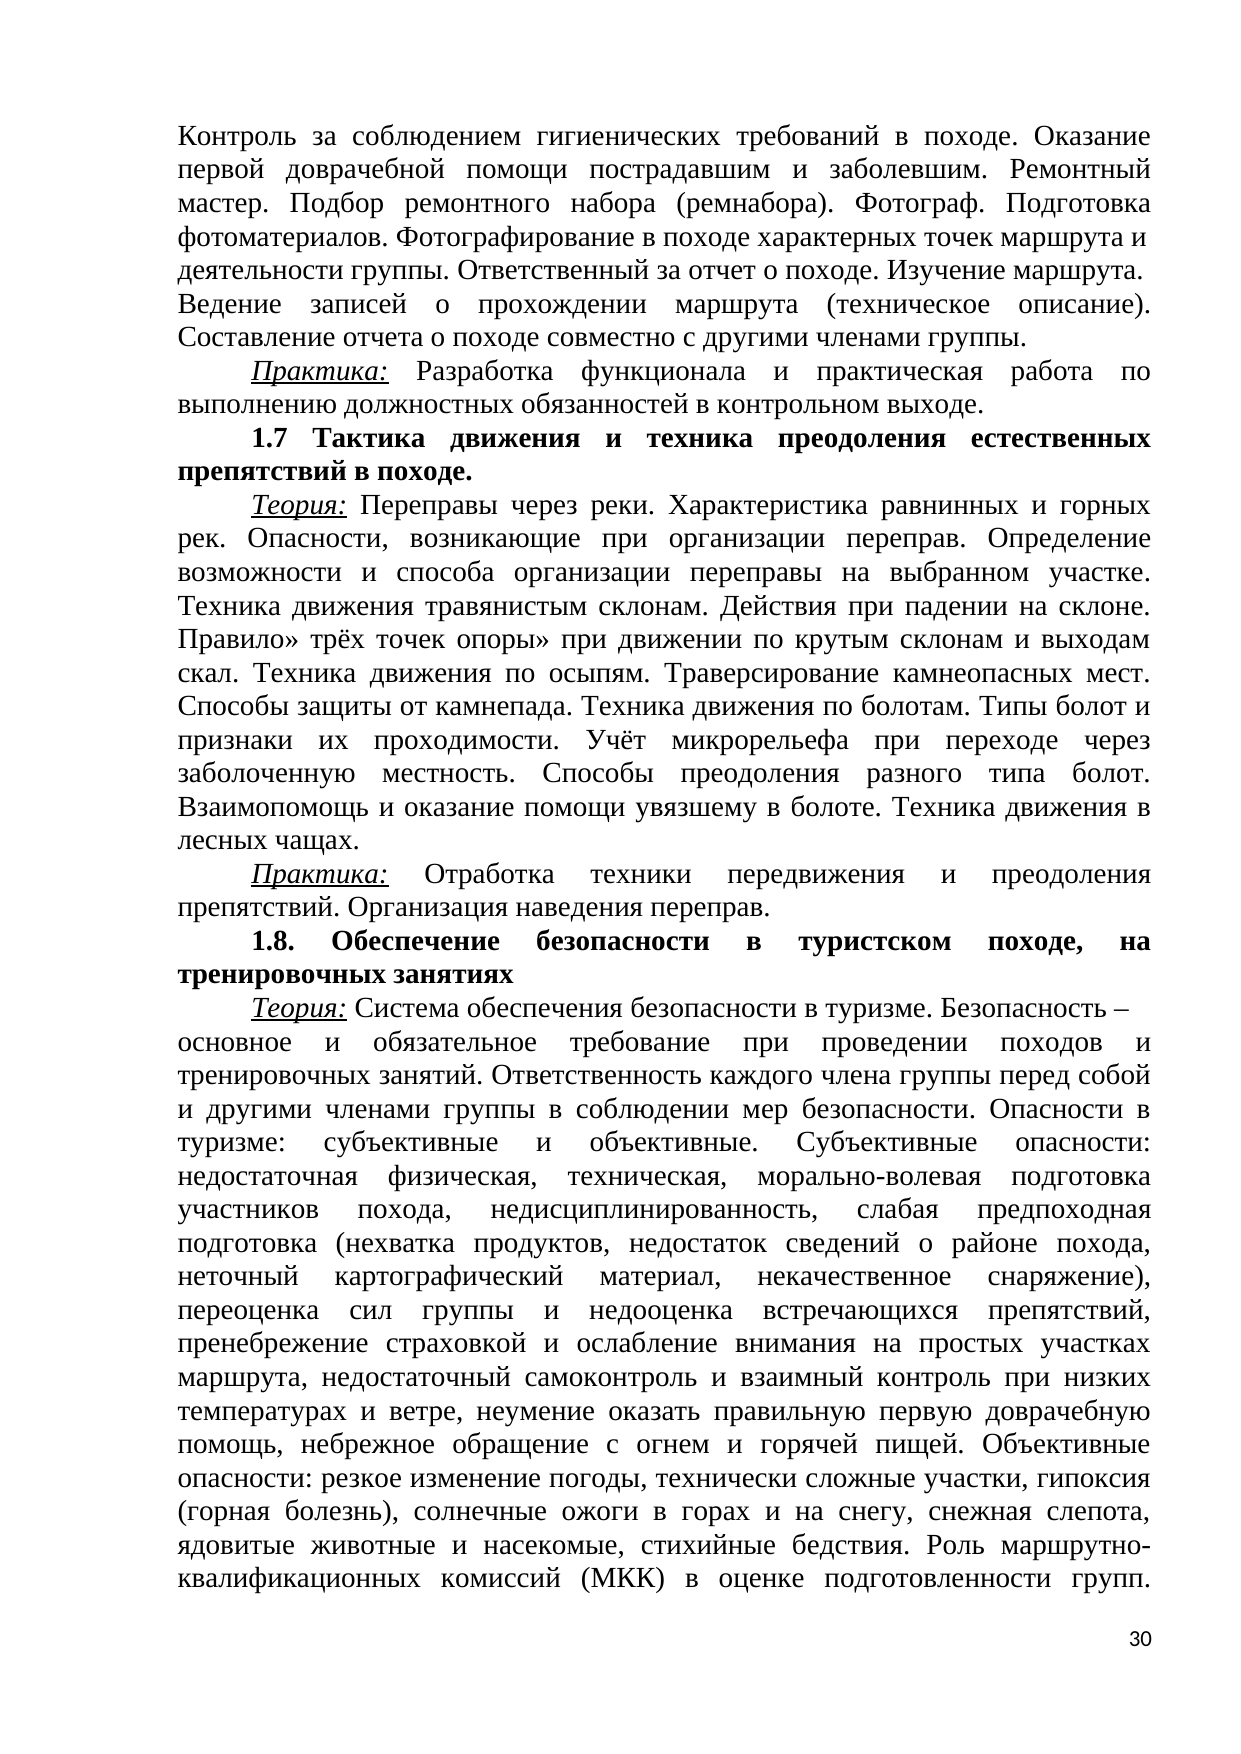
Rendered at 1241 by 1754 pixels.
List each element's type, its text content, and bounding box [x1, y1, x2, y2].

text Теория: Система обеспечения безопасности в туризме. Безопасность – [177, 990, 1152, 1024]
text 1.7 Тактика движения и техника преодоления естественных препятствий в походе. [177, 420, 1152, 487]
text Практика: Отработка техники передвижения и преодоления препятствий. Организация наведения переправ. [177, 856, 1152, 923]
text Теория: Переправы через реки. Характеристика равнинных и горных рек. Опасности, возникающие при организации переправ. Определение возможности и способа организации переправы на выбранном участке. Техника движения травянистым склонам. Действия при падении на склоне. Правило» трёх точек опоры» при движении по крутым склонам и выходам скал. Техника движения по осыпям. Траверсирование камнеопасных мест. Способы защиты от камнепада. Техника движения по болотам. Типы болот и признаки их проходимости. Учёт микрорельефа при переходе через заболоченную местность. Способы преодоления разного типа болот. Взаимопомощь и оказание помощи увязшему в болоте. Техника движения в лесных чащах. [177, 487, 1152, 856]
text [177, 1024, 1152, 1594]
text Ведение записей о прохождении маршрута (техническое описание). Составление отчета о походе совместно с другими членами группы. [177, 286, 1152, 353]
text деятельности группы. Ответственный за отчет о походе. Изучение маршрута. [177, 252, 1152, 286]
text 1.8. Обеспечение безопасности в туристском походе, на тренировочных занятиях [177, 923, 1152, 990]
text Практика: Разработка функционала и практическая работа по выполнению должностных обязанностей в контрольном выходе. [177, 353, 1152, 420]
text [177, 118, 1152, 252]
